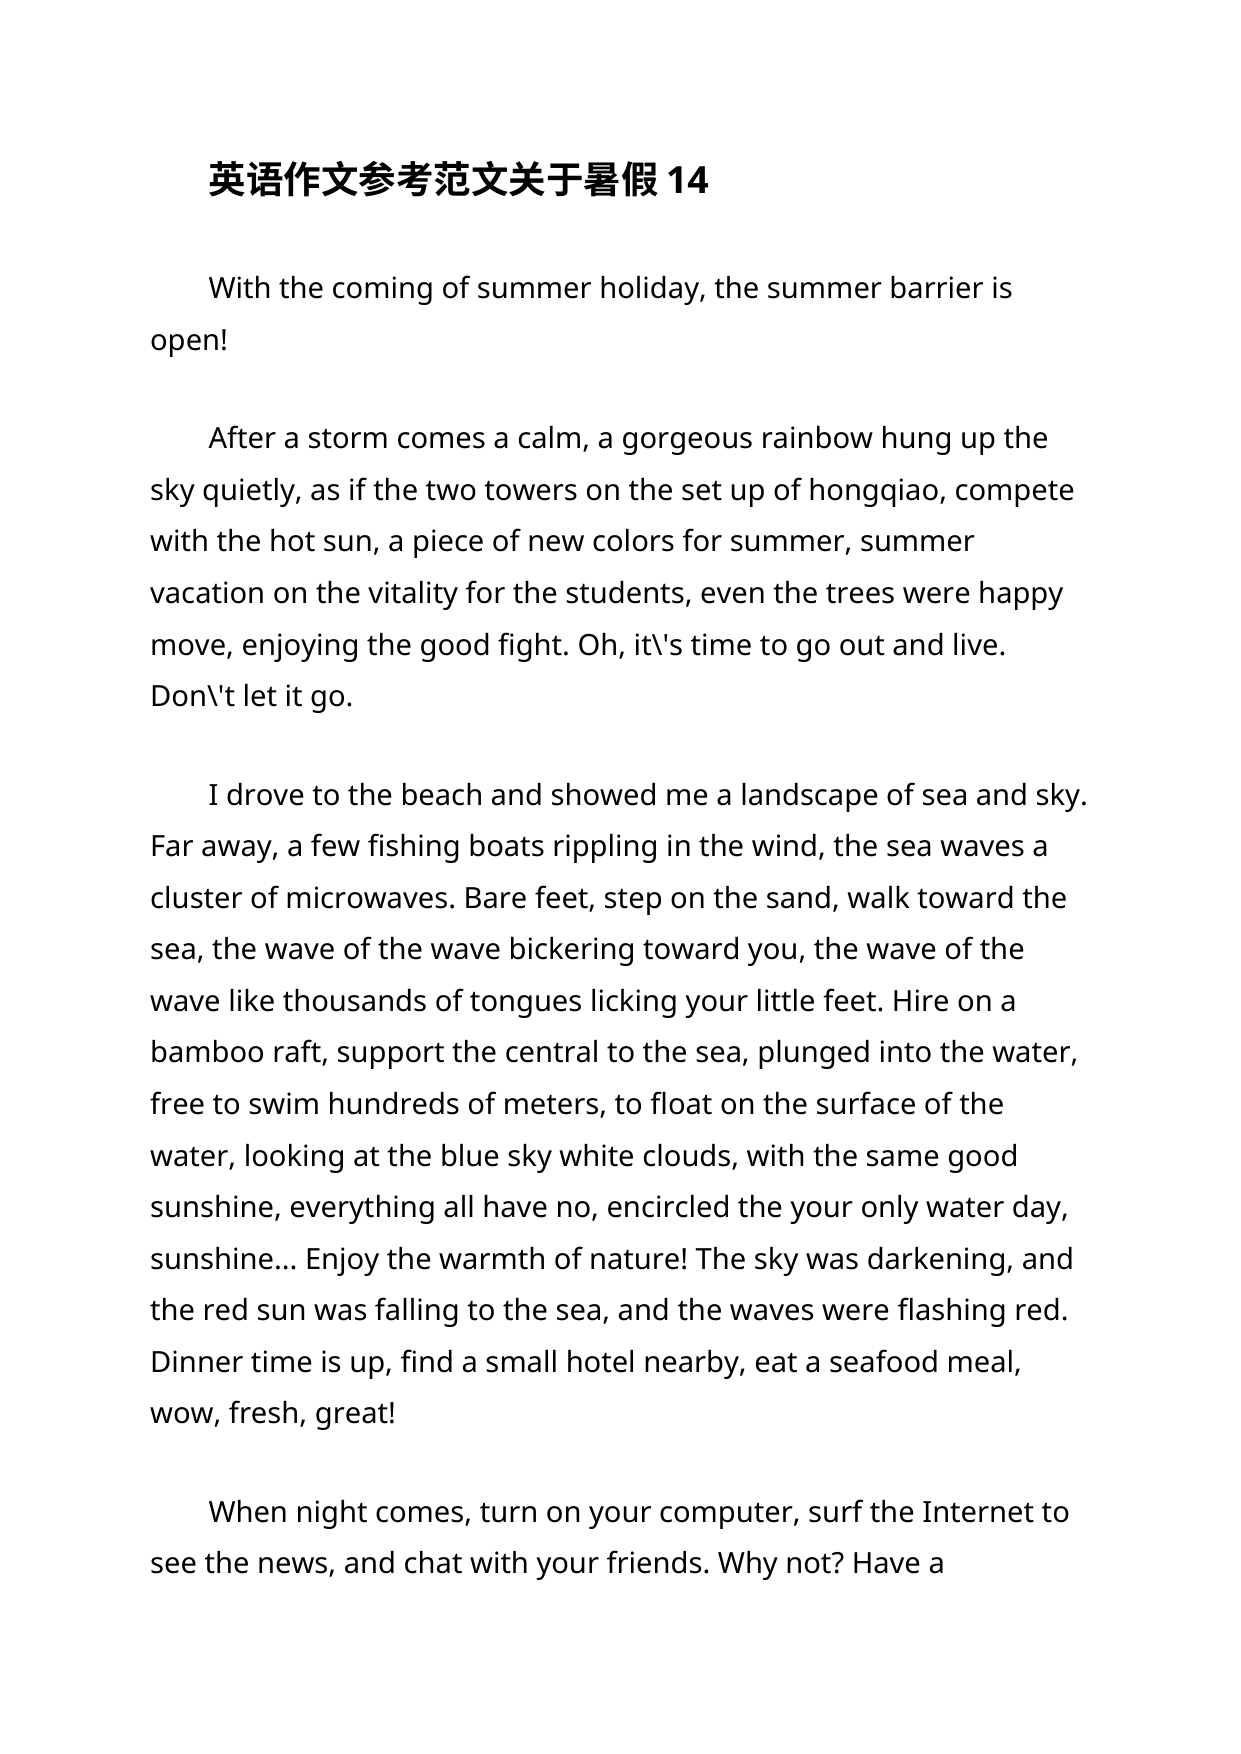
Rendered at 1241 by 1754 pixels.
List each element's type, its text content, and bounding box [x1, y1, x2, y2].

text After a storm comes a calm, a gorgeous rainbow hung up the sky quietly, as if the two towers on the set up of hongqiao, compete with the hot sun, a piece of new colors for summer, summer vacation on the vitality for the students, even the trees were happy move, enjoying the good fight. Oh, it\'s time to go out and live. Don\'t let it go. [150, 418, 1090, 715]
text With the coming of summer holiday, the summer barrier is open! [150, 268, 1090, 359]
text I drove to the beach and showed me a landscape of sea and sky. Far away, a few fishing boats rippling in the wind, the sea waves a cluster of microwaves. Bare feet, step on the sand, walk toward the sea, the wave of the wave bickering toward you, the wave of the wave like thousands of tongues licking your little feet. Hire on a bamboo raft, support the central to the sea, plunged into the water, free to swim hundreds of meters, to float on the surface of the water, looking at the blue sky white clouds, with the same good sunshine, everything all have no, encircled the your only water day, sunshine... Enjoy the warmth of nature! The sky was darkening, and the red sun was falling to the sea, and the waves were flashing red. Dinner time is up, find a small hotel nearby, eat a seafood meal, wow, fresh, great! [150, 774, 1090, 1432]
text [150, 1491, 1090, 1582]
text 英语作文参考范文关于暑假14 [150, 150, 1090, 204]
